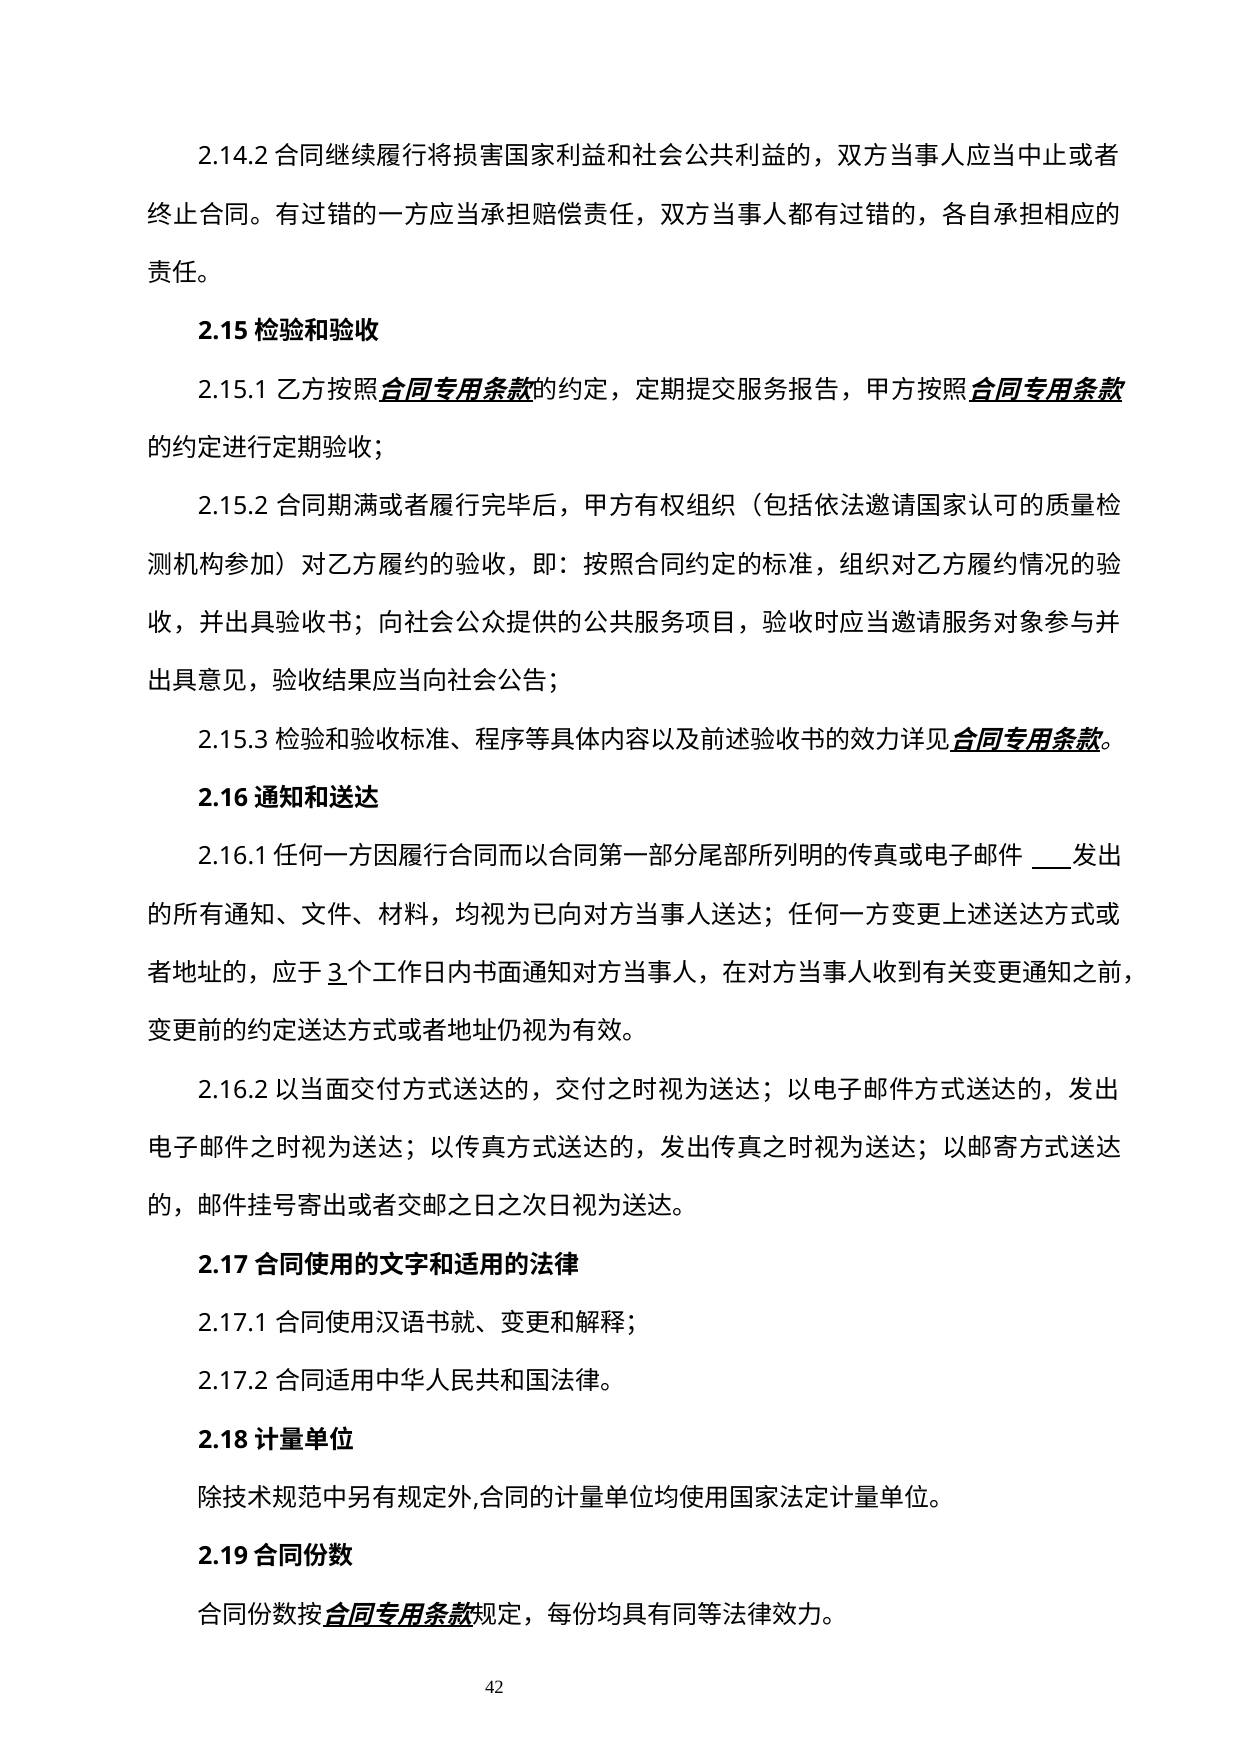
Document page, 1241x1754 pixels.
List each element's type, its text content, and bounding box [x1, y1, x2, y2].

text 合同份数按合同专用条款规定，每份均具有同等法律效力。 [148, 1576, 1122, 1635]
text 2.15 检验和验收 [148, 293, 1122, 351]
text 除技术规范中另有规定外,合同的计量单位均使用国家法定计量单位。 [148, 1460, 1122, 1518]
text 2.15.2 合同期满或者履行完毕后，甲方有权组织（包括依法邀请国家认可的质量检测机构参加）对乙方履约的验收，即：按照合同约定的标准，组织对乙方履约情况的验收，并出具验收书；向社会公众提供的公共服务项目，验收时应当邀请服务对象参与并出具意见，验收结果应当向社会公告； [148, 468, 1122, 701]
text 2.17 合同使用的文字和适用的法律 [148, 1226, 1122, 1285]
text 2.16.1任何一方因履行合同而以合同第一部分尾部所列明的传真或电子邮件 发出的所有通知、文件、材料，均视为已向对方当事人送达；任何一方变更上述送达方式或者地址的，应于3个工作日内书面通知对方当事人，在对方当事人收到有关变更通知之前，变更前的约定送达方式或者地址仍视为有效。 [148, 818, 1122, 1051]
text 2.17.1 合同使用汉语书就、变更和解释； [148, 1285, 1122, 1343]
text 2.15.1 乙方按照合同专用条款的约定，定期提交服务报告，甲方按照合同专用条款的约定进行定期验收； [148, 351, 1122, 468]
text 2.16.2以当面交付方式送达的，交付之时视为送达；以电子邮件方式送达的，发出电子邮件之时视为送达；以传真方式送达的，发出传真之时视为送达；以邮寄方式送达的，邮件挂号寄出或者交邮之日之次日视为送达。 [148, 1051, 1122, 1226]
text 2.17.2 合同适用中华人民共和国法律。 [148, 1343, 1122, 1401]
text 2.14.2合同继续履行将损害国家利益和社会公共利益的，双方当事人应当中止或者终止合同。有过错的一方应当承担赔偿责任，双方当事人都有过错的，各自承担相应的责任。 [148, 118, 1122, 293]
text 2.15.3 检验和验收标准、程序等具体内容以及前述验收书的效力详见合同专用条款。 [148, 701, 1122, 760]
text 2.19合同份数 [148, 1518, 1122, 1576]
text 2.18 计量单位 [148, 1401, 1122, 1460]
text 2.16 通知和送达 [148, 760, 1122, 818]
